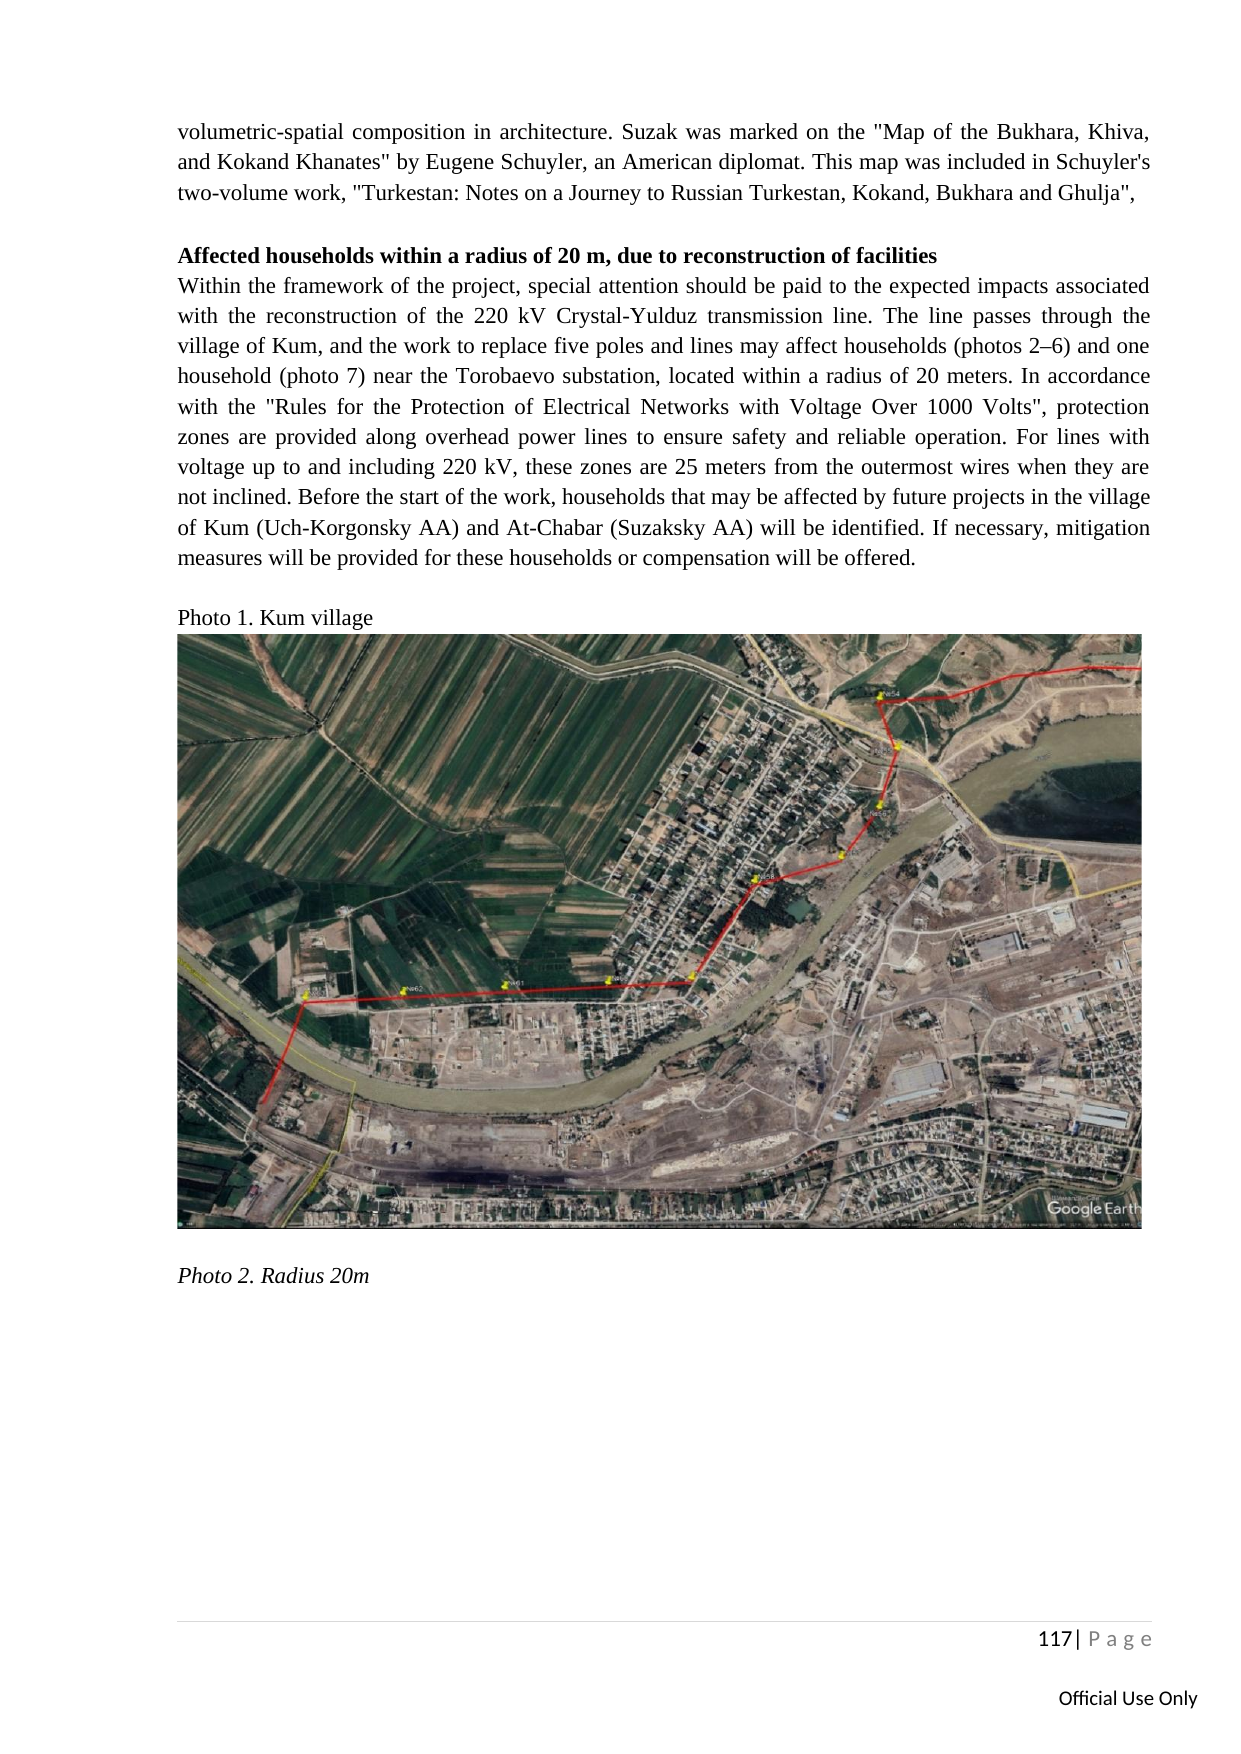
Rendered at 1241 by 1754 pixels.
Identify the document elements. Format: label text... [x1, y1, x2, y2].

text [177, 118, 1152, 205]
text Photo 1. Kum village [177, 604, 1152, 631]
text Photo 2. Radius 20m [177, 1263, 1152, 1289]
picture [177, 634, 1142, 1229]
text Within the framework of the project, special attention should be paid to the expected impacts associated with the reconstruction of the 220 kV Crystal-Yulduz transmission line. The line passes through the village of Kum, and the work to replace five poles and lines may affect households (photos 2–6) and one household (photo 7) near the Torobaevo substation, located within a radius of 20 meters. In accordance with the "Rules for the Protection of Electrical Networks with Voltage Over 1000 Volts", protection zones are provided along overhead power lines to ensure safety and reliable operation. For lines with voltage up to and including 220 kV, these zones are 25 meters from the outermost wires when they are not inclined. Before the start of the work, households that may be affected by future projects in the village of Kum (Uch-Korgonsky AA) and At-Chabar (Suzaksky AA) will be identified. If necessary, mitigation measures will be provided for these households or compensation will be offered. [177, 272, 1152, 570]
text Affected households within a radius of 20 m, due to reconstruction of facilities [177, 242, 1152, 268]
